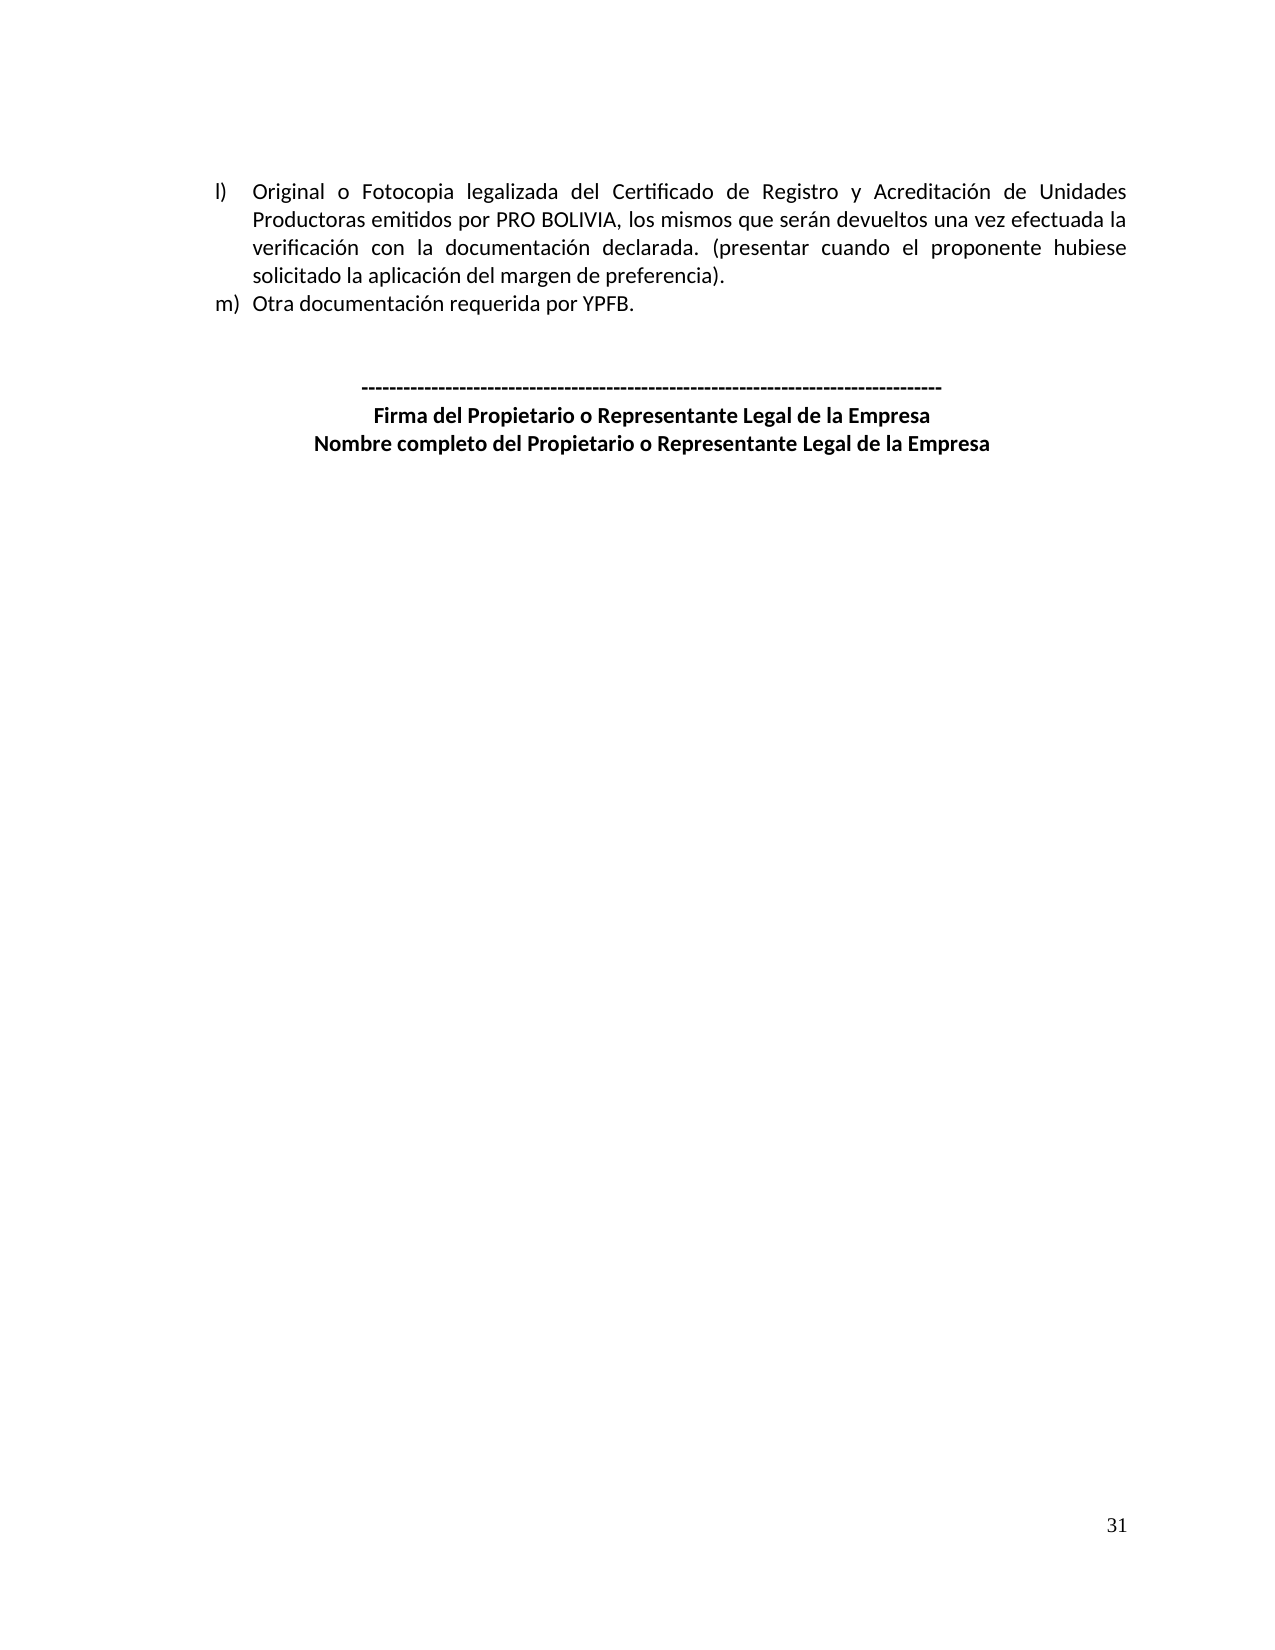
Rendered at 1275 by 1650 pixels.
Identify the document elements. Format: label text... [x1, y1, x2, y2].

text Nombre completo del Propietario o Representante Legal de la Empresa [177, 429, 1127, 457]
list Otra documentación requerida por YPFB. [215, 289, 1127, 317]
text Firma del Propietario o Representante Legal de la Empresa [177, 401, 1127, 429]
text ----------------------------------------------------------------------------------- [177, 373, 1127, 401]
list Original o Fotocopia legalizada del Certificado de Registro y Acreditación de Unidades Productoras emitidos por PRO BOLIVIA, los mismos que serán devueltos una vez efectuada la verificación con la documentación declarada. (presentar cuando el proponente hubiese solicitado la aplicación del margen de preferencia). [215, 177, 1127, 289]
